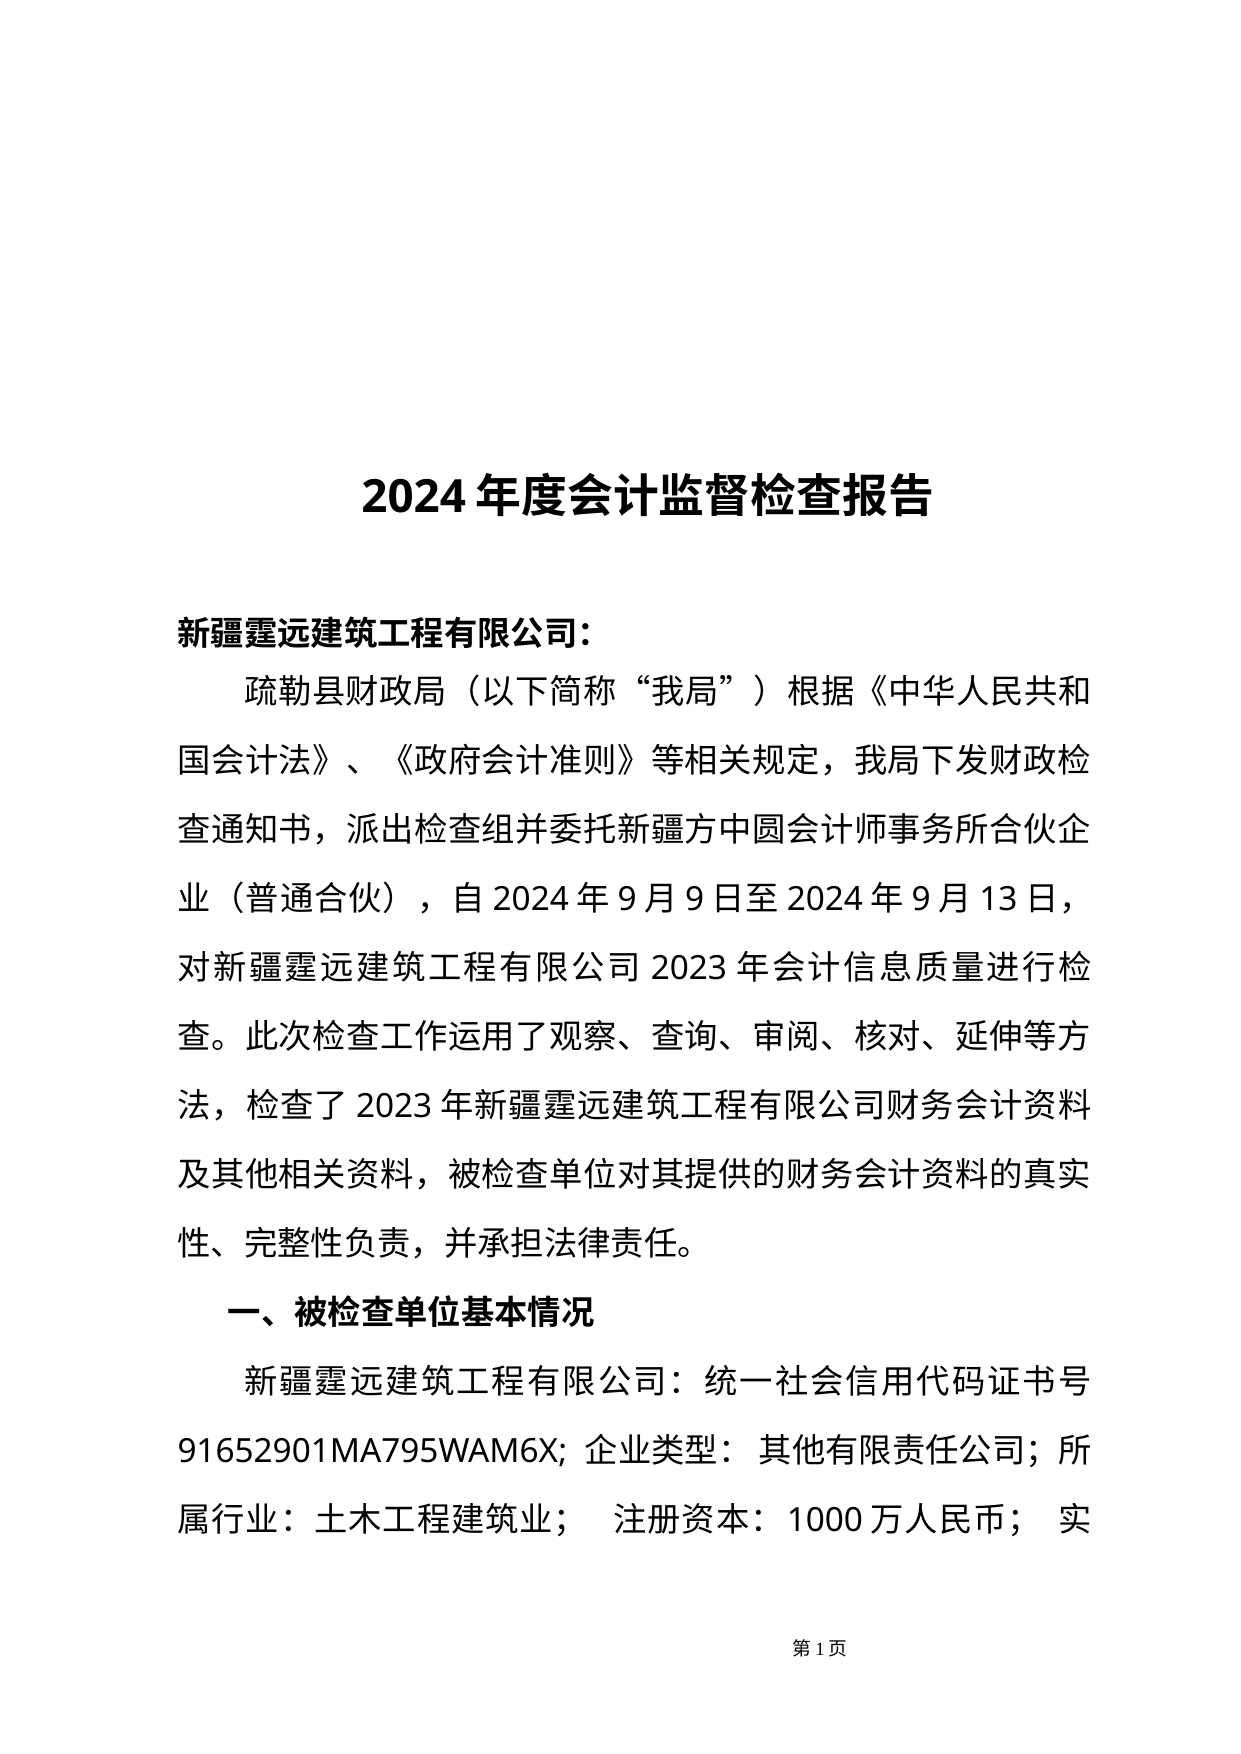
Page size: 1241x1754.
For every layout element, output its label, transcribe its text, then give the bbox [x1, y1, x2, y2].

list 一、被检查单位基本情况 [227, 1275, 1092, 1344]
text 2024年度会计监督检查报告 [177, 458, 1092, 527]
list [177, 1344, 1092, 1551]
text 疏勒县财政局（以下简称“我局”）根据《中华人民共和国会计法》、《政府会计准则》等相关规定，我局下发财政检查通知书，派出检查组并委托新疆方中圆会计师事务所合伙企业（普通合伙），自2024年9月9日至2024年9月13日，对新疆霆远建筑工程有限公司2023年会计信息质量进行检查。此次检查工作运用了观察、查询、审阅、核对、延伸等方法，检查了2023年新疆霆远建筑工程有限公司财务会计资料及其他相关资料，被检查单位对其提供的财务会计资料的真实性、完整性负责，并承担法律责任。 [177, 655, 1092, 1275]
text 新疆霆远建筑工程有限公司： [177, 607, 1092, 655]
